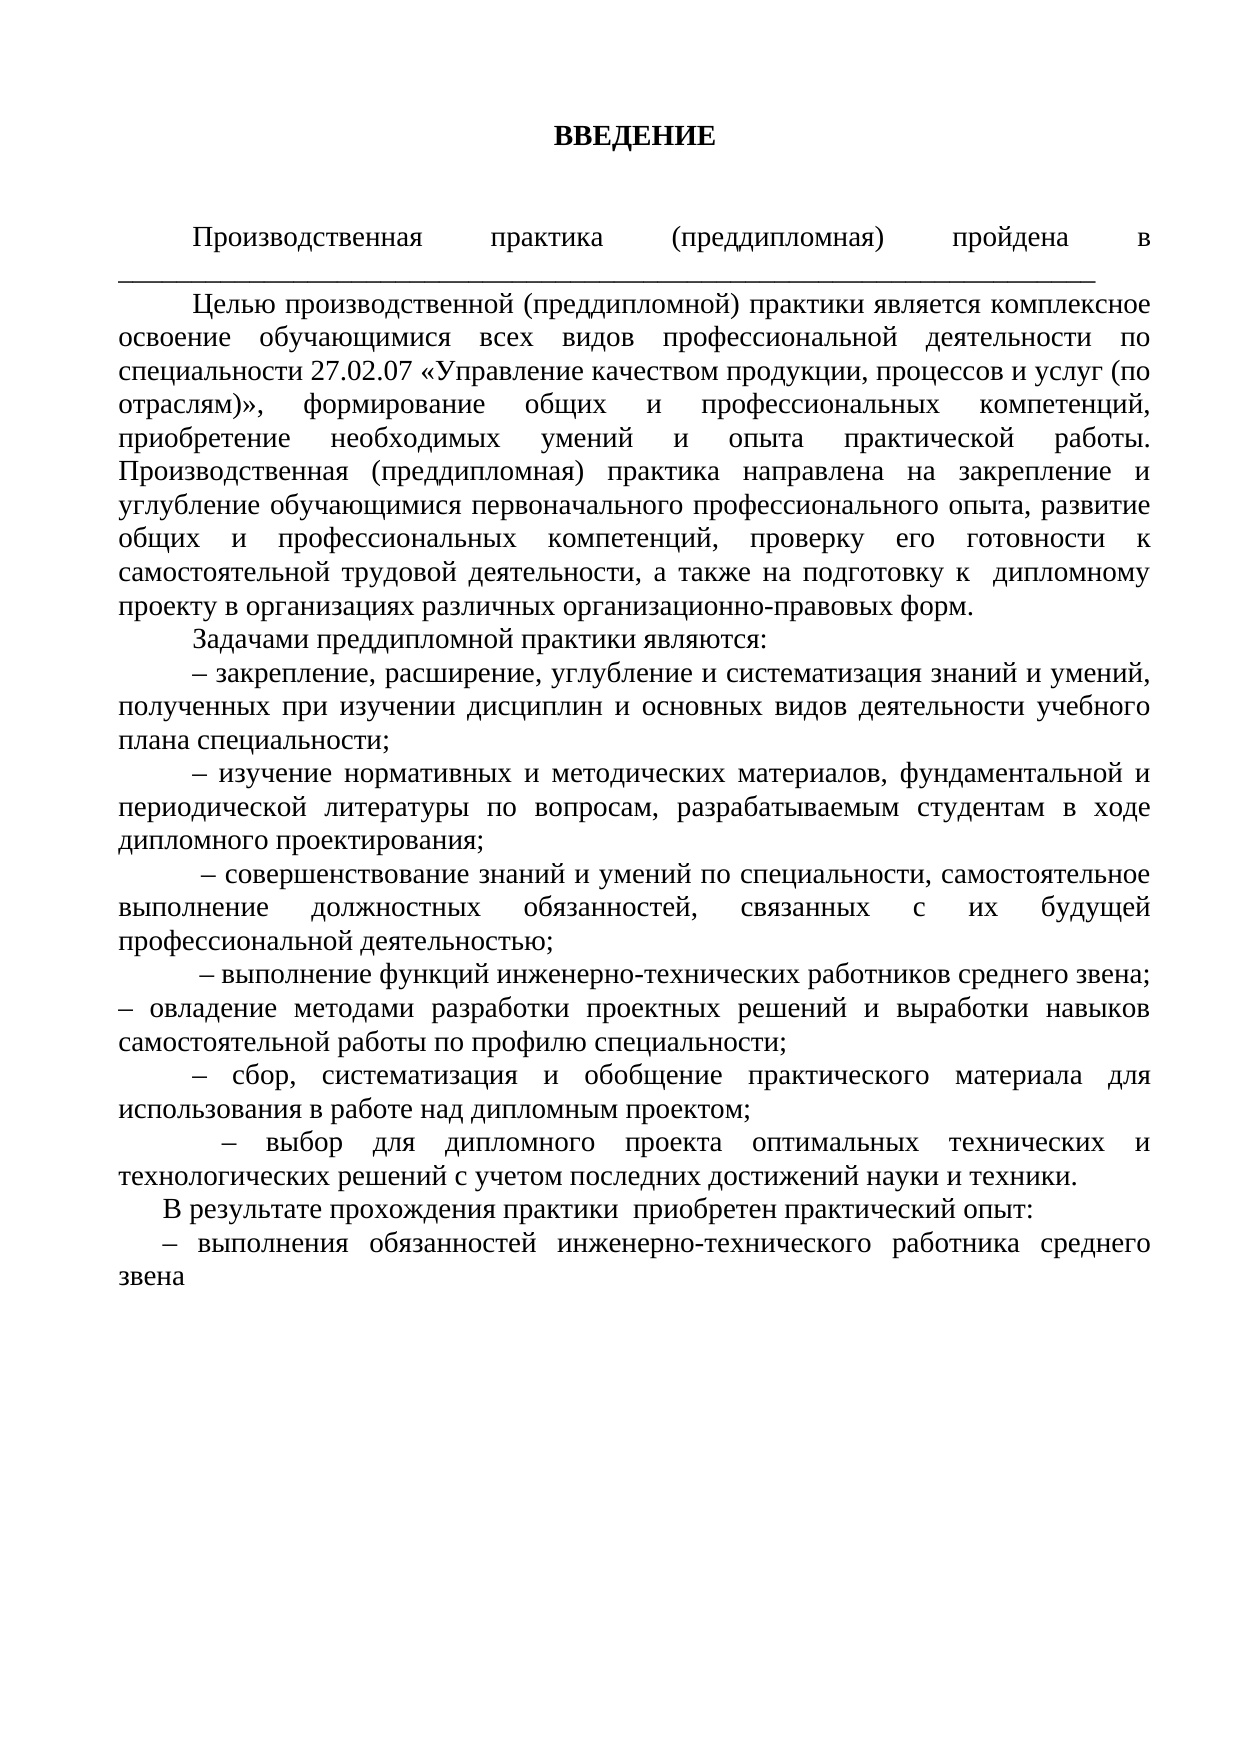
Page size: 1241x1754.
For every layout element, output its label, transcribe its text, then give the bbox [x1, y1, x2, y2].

subtitle ВВЕДЕНИЕ [118, 118, 1152, 152]
text – совершенствование знаний и умений по специальности, самостоятельное выполнение должностных обязанностей, связанных с их будущей профессиональной деятельностью; [118, 856, 1152, 957]
text Задачами преддипломной практики являются: [118, 621, 1152, 655]
text – закрепление, расширение, углубление и систематизация знаний и умений, полученных при изучении дисциплин и основных видов деятельности учебного плана специальности; [118, 655, 1152, 755]
text – сбор, систематизация и обобщение практического материала для использования в работе над дипломным проектом; [118, 1057, 1152, 1124]
text – изучение нормативных и методических материалов, фундаментальной и периодической литературы по вопросам, разрабатываемым студентам в ходе дипломного проектирования; [118, 755, 1152, 856]
text Целью производственной (преддипломной) практики является комплексное освоение обучающимися всех видов профессиональной деятельности по специальности 27.02.07 «Управление качеством продукции, процессов и услуг (по отраслям)», формирование общих и профессиональных компетенций, приобретение необходимых умений и опыта практической работы. Производственная (преддипломная) практика направлена на закрепление и углубление обучающимися первоначального профессионального опыта, развитие общих и профессиональных компетенций, проверку его готовности к самостоятельной трудовой деятельности, а также на подготовку к дипломному проекту в организациях различных организационно-правовых форм. [118, 286, 1152, 621]
text – выполнение функций инженерно-технических работников среднего звена; – овладение методами разработки проектных решений и выработки навыков самостоятельной работы по профилю специальности; [118, 957, 1152, 1057]
text В результате прохождения практики приобретен практический опыт: [118, 1191, 1152, 1225]
text – выбор для дипломного проекта оптимальных технических и технологических решений с учетом последних достижений науки и техники. [118, 1124, 1152, 1191]
text Производственная практика (преддипломная) пройдена в ___________________________________________________________________ [118, 219, 1152, 286]
text – выполнения обязанностей инженерно-технического работника среднего звена [118, 1225, 1152, 1292]
